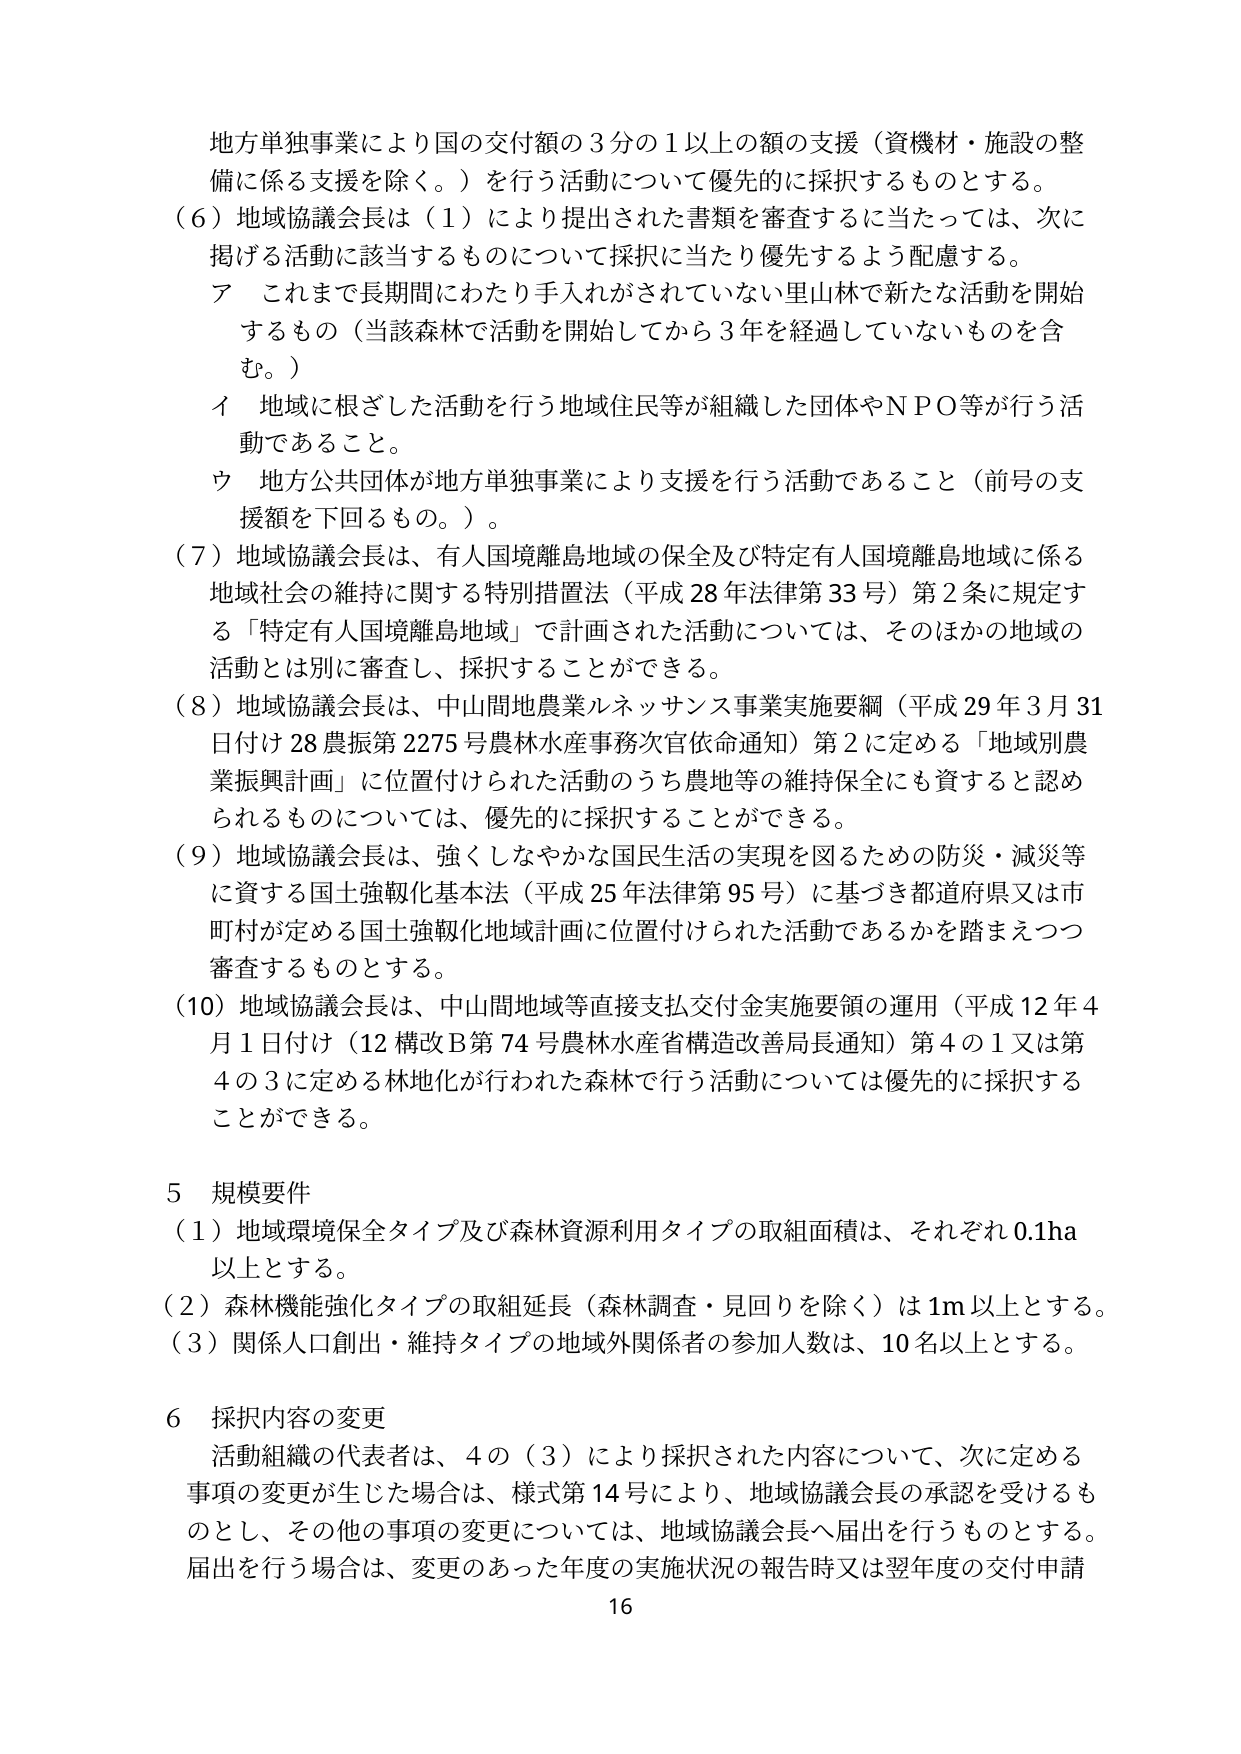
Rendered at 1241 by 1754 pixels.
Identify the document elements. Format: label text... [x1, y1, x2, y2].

text （７）地域協議会長は、有人国境離島地域の保全及び特定有人国境離島地域に係る地域社会の維持に関する特別措置法（平成28年法律第33号）第２条に規定する「特定有人国境離島地域」で計画された活動については、そのほかの地域の活動とは別に審査し、採択することができる。 [161, 536, 1104, 686]
text ア これまで長期間にわたり手入れがされていない里山林で新たな活動を開始するもの（当該森林で活動を開始してから３年を経過していないものを含む。） [209, 273, 1104, 386]
text ６ 採択内容の変更 [136, 1398, 1104, 1436]
text （８）地域協議会長は、中山間地農業ルネッサンス事業実施要綱（平成29年３月31日付け28農振第2275号農林水産事務次官依命通知）第２に定める「地域別農業振興計画」に位置付けられた活動のうち農地等の維持保全にも資すると認められるものについては、優先的に採択することができる。 [161, 686, 1104, 836]
text （９）地域協議会長は、強くしなやかな国民生活の実現を図るための防災・減災等に資する国土強靱化基本法（平成25年法律第95号）に基づき都道府県又は市町村が定める国土強靱化地域計画に位置付けられた活動であるかを踏まえつつ審査するものとする。 [161, 836, 1104, 986]
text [161, 123, 1104, 198]
text ５ 規模要件 [136, 1173, 1104, 1211]
text イ 地域に根ざした活動を行う地域住民等が組織した団体やＮＰＯ等が行う活動であること。 [209, 386, 1104, 461]
text （２）森林機能強化タイプの取組延長（森林調査・見回りを除く）は1m以上とする。 [136, 1286, 1104, 1323]
text （３）関係人口創出・維持タイプの地域外関係者の参加人数は、10名以上とする。 [158, 1323, 1104, 1361]
text （６）地域協議会長は（１）により提出された書類を審査するに当たっては、次に掲げる活動に該当するものについて採択に当たり優先するよう配慮する。 [161, 198, 1104, 273]
text （10）地域協議会長は、中山間地域等直接支払交付金実施要領の運用（平成12年４月１日付け（12 構改Ｂ第 74 号農林水産省構造改善局長通知）第４の１又は第４の３に定める林地化が行われた森林で行う活動については優先的に採択することができる。 [161, 986, 1104, 1136]
text （１）地域環境保全タイプ及び森林資源利用タイプの取組面積は、それぞれ0.1ha以上とする。 [136, 1211, 1104, 1286]
text ウ 地方公共団体が地方単独事業により支援を行う活動であること（前号の支援額を下回るもの。）。 [209, 461, 1104, 536]
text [136, 1436, 1104, 1586]
